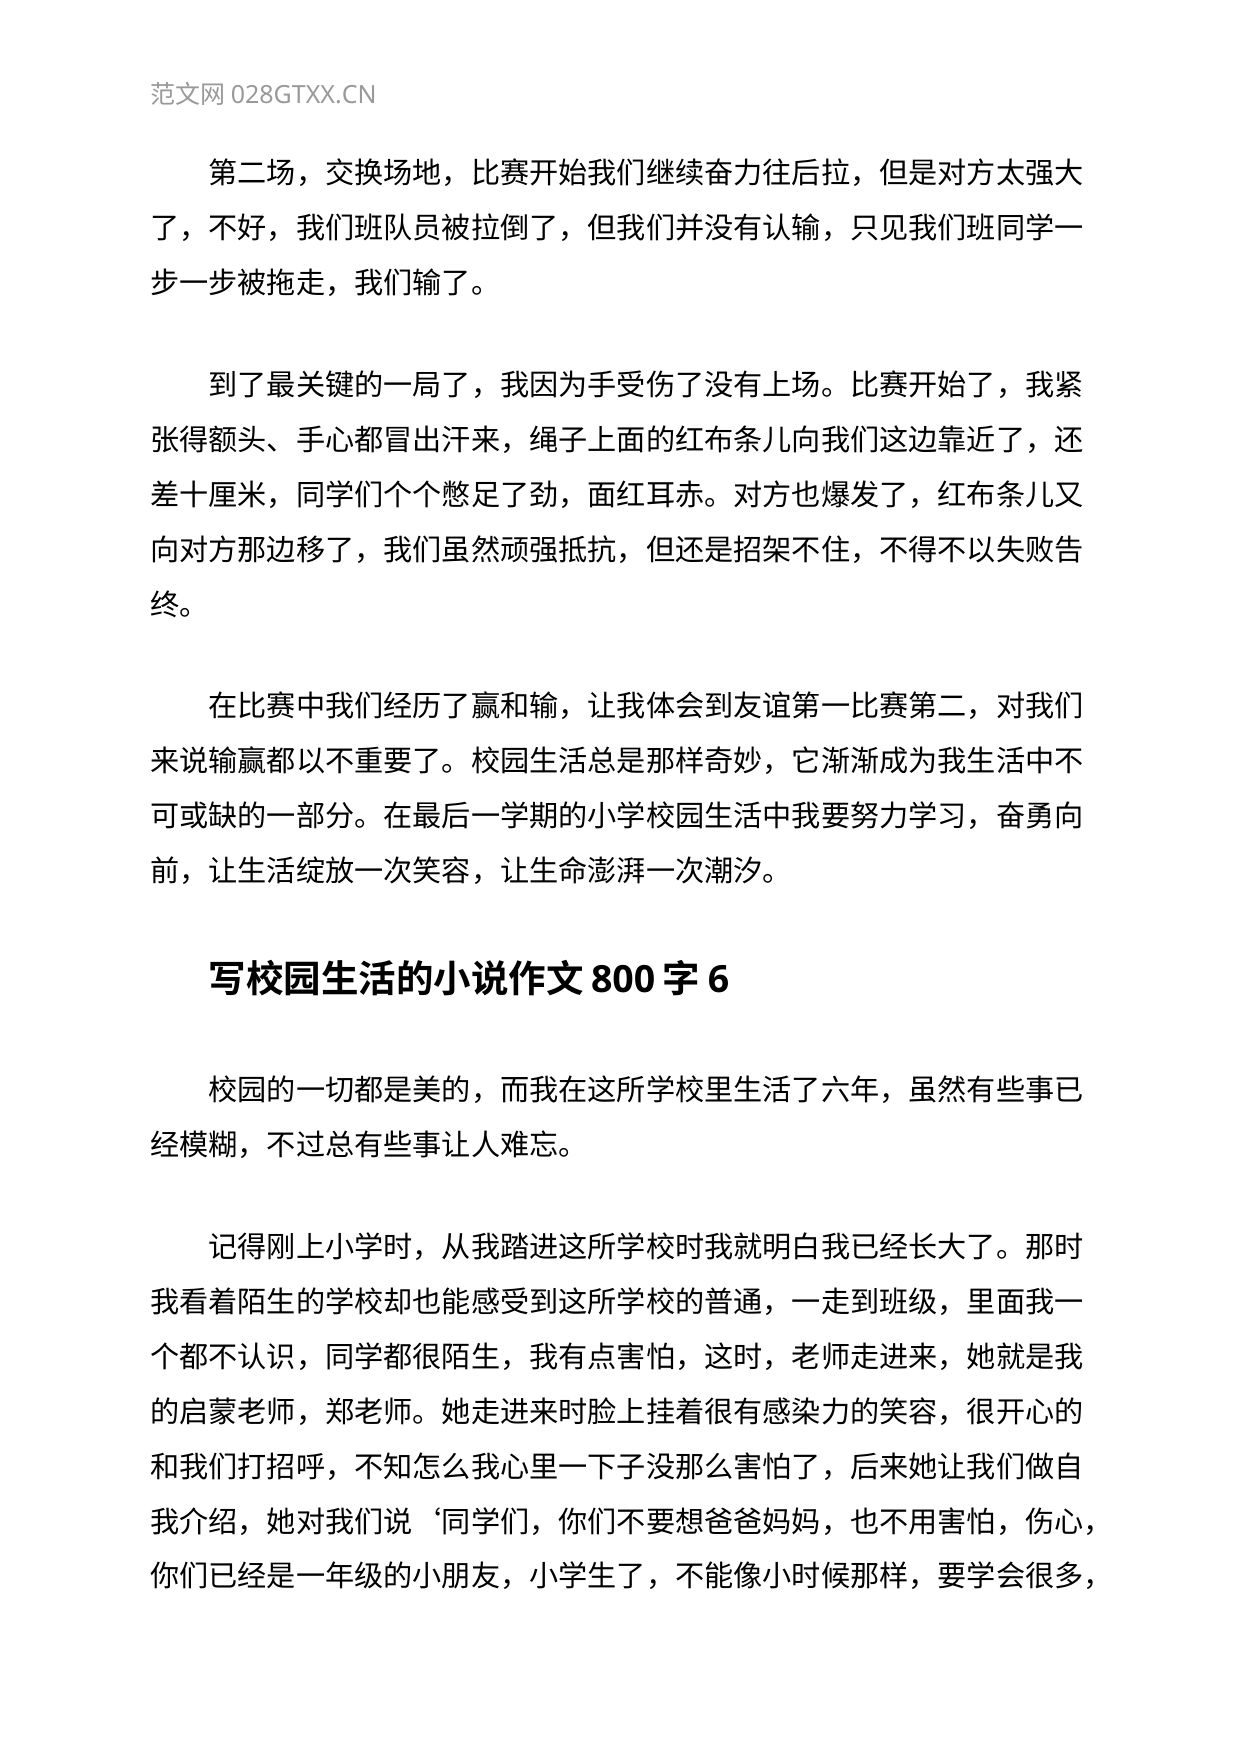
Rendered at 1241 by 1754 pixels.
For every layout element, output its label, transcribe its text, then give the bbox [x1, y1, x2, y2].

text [150, 1224, 1090, 1595]
text 到了最关键的一局了，我因为手受伤了没有上场。比赛开始了，我紧张得额头、手心都冒出汗来，绳子上面的红布条儿向我们这边靠近了，还差十厘米，同学们个个憋足了劲，面红耳赤。对方也爆发了，红布条儿又向对方那边移了，我们虽然顽强抵抗，但还是招架不住，不得不以失败告终。 [150, 362, 1090, 623]
text 校园的一切都是美的，而我在这所学校里生活了六年，虽然有些事已经模糊，不过总有些事让人难忘。 [150, 1067, 1090, 1164]
text 写校园生活的小说作文800字6 [150, 949, 1090, 1004]
text 在比赛中我们经历了赢和输，让我体会到友谊第一比赛第二，对我们来说输赢都以不重要了。校园生活总是那样奇妙，它渐渐成为我生活中不可或缺的一部分。在最后一学期的小学校园生活中我要努力学习，奋勇向前，让生活绽放一次笑容，让生命澎湃一次潮汐。 [150, 683, 1090, 890]
text 第二场，交换场地，比赛开始我们继续奋力往后拉，但是对方太强大了，不好，我们班队员被拉倒了，但我们并没有认输，只见我们班同学一步一步被拖走，我们输了。 [150, 150, 1090, 302]
